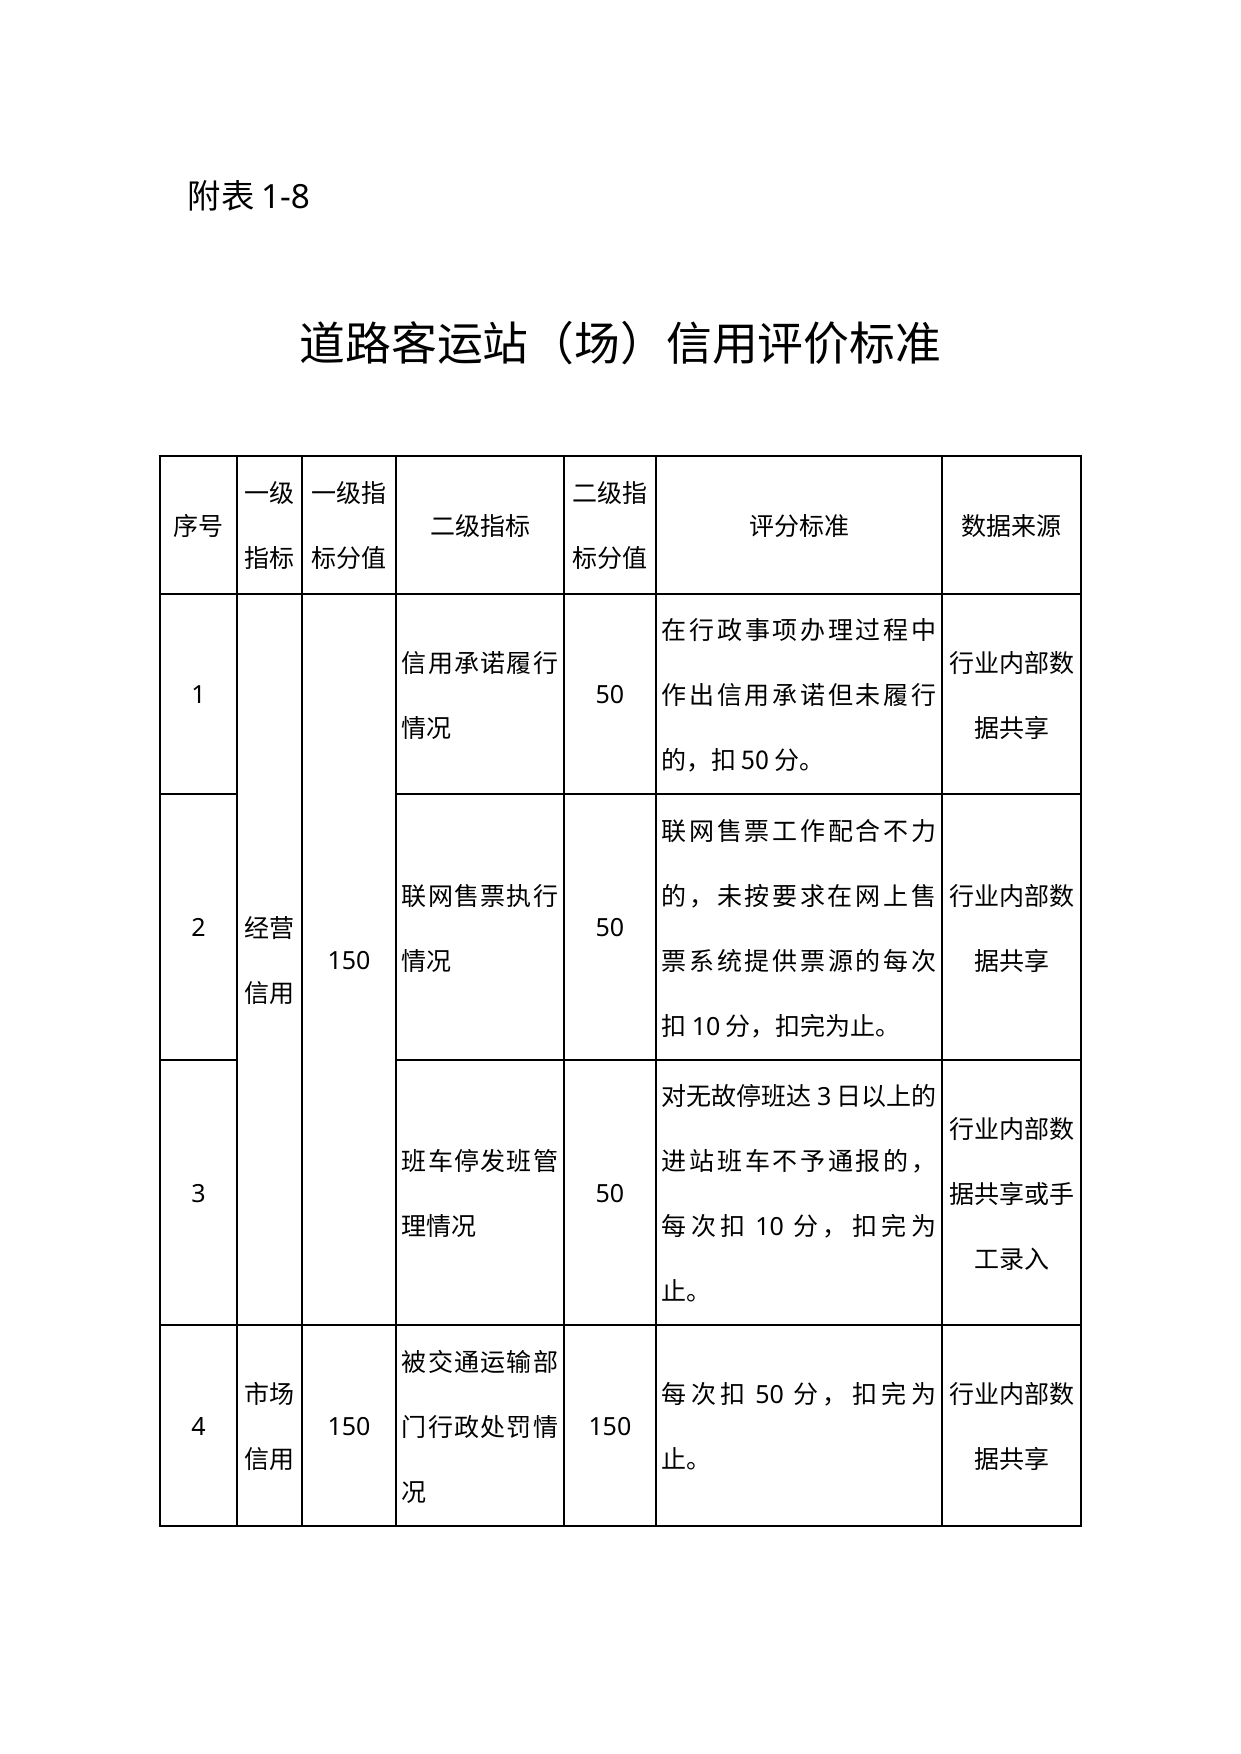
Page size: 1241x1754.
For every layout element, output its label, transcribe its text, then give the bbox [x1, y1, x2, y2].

table_header 一级指标分值 [303, 457, 395, 592]
table_cell 50 [565, 795, 655, 1059]
table_cell 行业内部数据共享 [943, 1326, 1080, 1525]
table_cell 市场信用 [238, 1326, 301, 1525]
table_header 二级指标 [397, 457, 563, 592]
table_cell 50 [565, 595, 655, 793]
table_cell 2 [161, 795, 236, 1059]
table_cell 3 [161, 1061, 236, 1324]
table_cell 4 [161, 1326, 236, 1525]
text 附表1-8 [187, 162, 1053, 227]
table_header 序号 [161, 457, 236, 592]
table_cell 1 [161, 595, 236, 793]
table_header 数据来源 [943, 457, 1080, 592]
table_cell 150 [565, 1326, 655, 1525]
table_cell 在行政事项办理过程中作出信用承诺但未履行的，扣50分。 [657, 595, 941, 793]
table_cell 联网售票执行情况 [397, 795, 563, 1059]
table_cell 班车停发班管理情况 [397, 1061, 563, 1324]
table_header 评分标准 [657, 457, 941, 592]
table_cell 150 [303, 1326, 395, 1525]
table_header 一级指标 [238, 457, 301, 592]
table_cell 对无故停班达3日以上的进站班车不予通报的，每次扣10分，扣完为止。 [657, 1061, 941, 1324]
table_cell 行业内部数据共享或手工录入 [943, 1061, 1080, 1324]
table_header 二级指标分值 [565, 457, 655, 592]
table_cell 每次扣50分，扣完为止。 [657, 1326, 941, 1525]
table_cell 联网售票工作配合不力的，未按要求在网上售票系统提供票源的每次扣10分，扣完为止。 [657, 795, 941, 1059]
table_cell 行业内部数据共享 [943, 795, 1080, 1059]
table_cell 被交通运输部门行政处罚情况 [397, 1326, 563, 1525]
table_cell 信用承诺履行情况 [397, 595, 563, 793]
text 道路客运站（场）信用评价标准 [187, 292, 1053, 389]
table_cell 行业内部数据共享 [943, 595, 1080, 793]
table_cell 150 [303, 595, 395, 1324]
table_cell 50 [565, 1061, 655, 1324]
table_cell 经营信用 [238, 595, 301, 1324]
